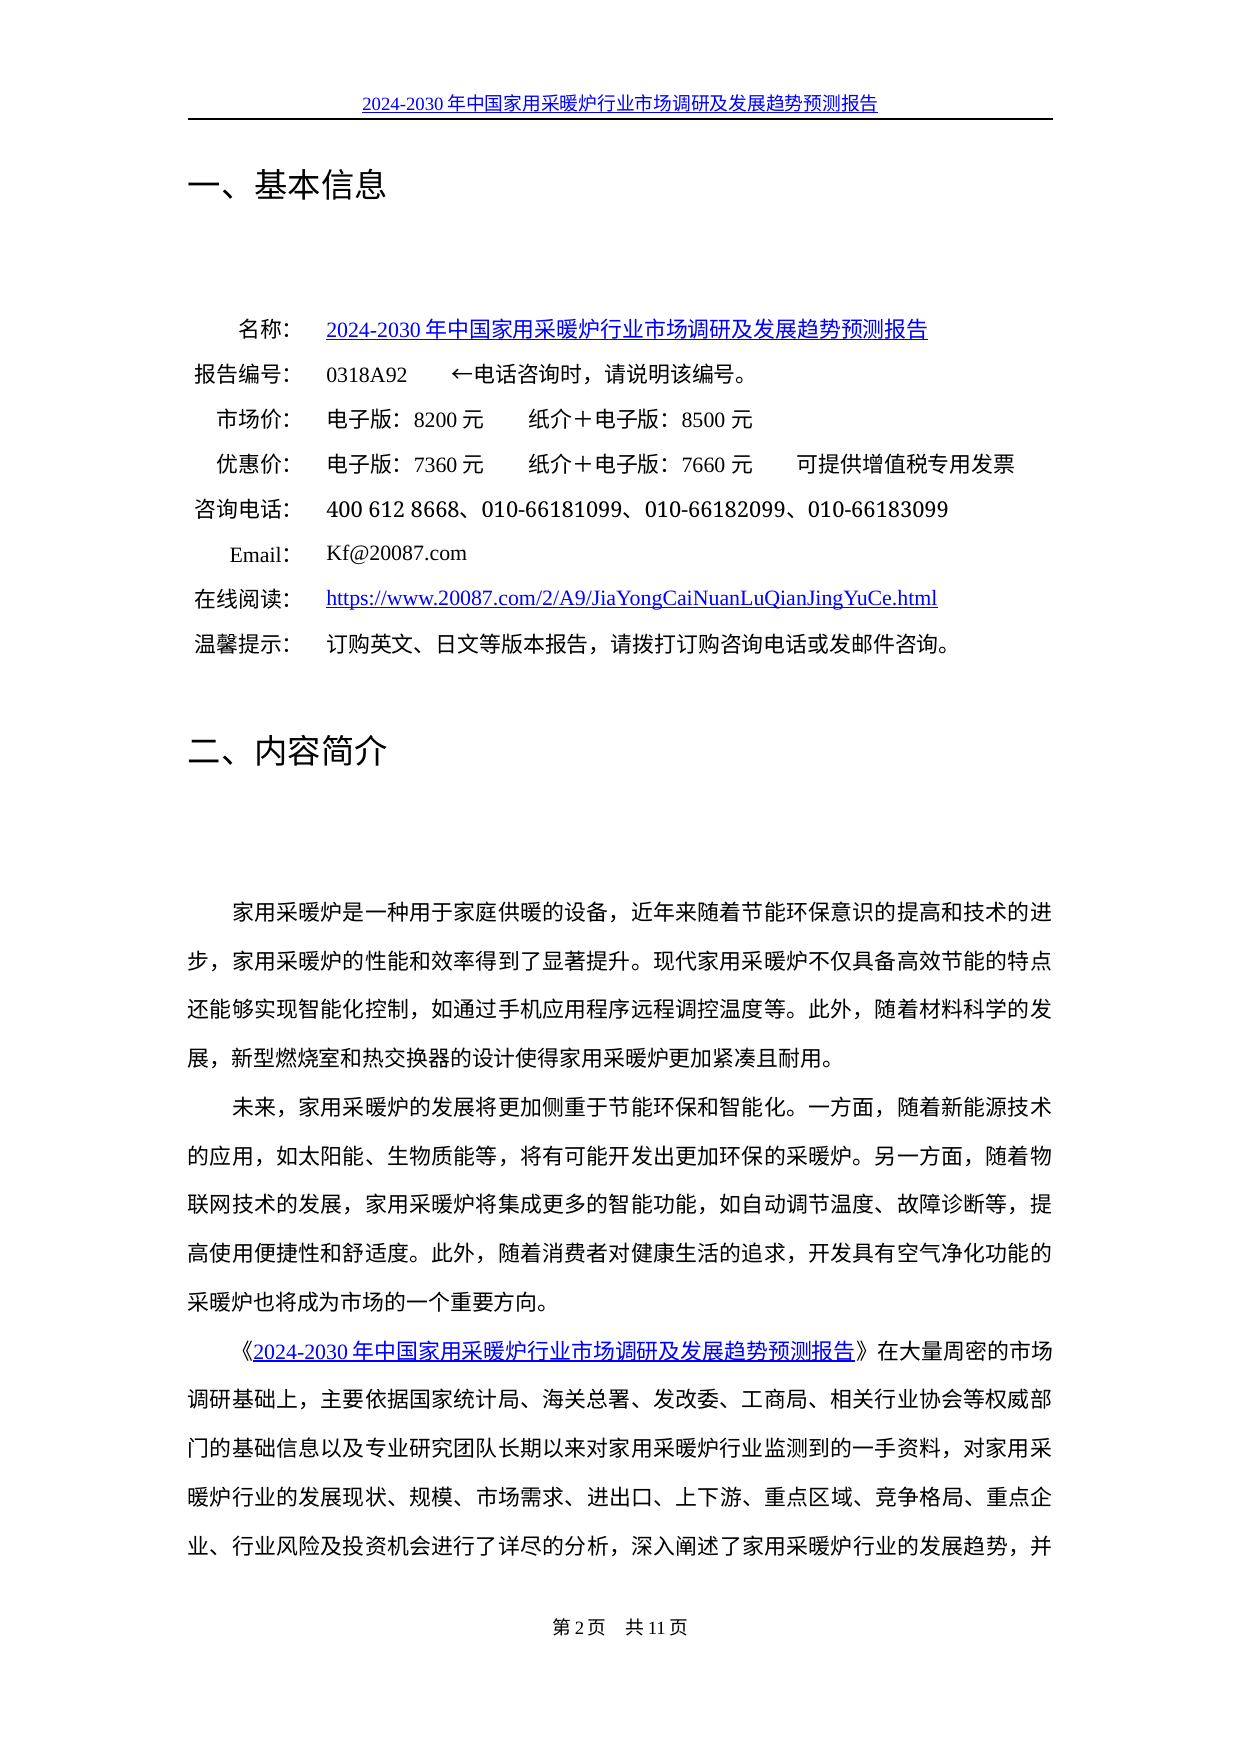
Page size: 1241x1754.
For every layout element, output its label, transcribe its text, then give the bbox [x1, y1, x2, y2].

table_cell 订购英文、日文等版本报告，请拨打订购咨询电话或发邮件咨询。 [315, 627, 1073, 672]
table_cell [315, 582, 1073, 627]
table_cell Email： [167, 537, 315, 582]
table_cell Kf@20087.com [315, 537, 1073, 582]
table_cell 电子版：7360 元 纸介＋电子版：7660 元 可提供增值税专用发票 [315, 447, 1073, 492]
table_cell 优惠价： [167, 447, 315, 492]
table_header 名称： [167, 312, 315, 357]
table_cell 市场价： [167, 402, 315, 447]
table_cell 在线阅读： [167, 582, 315, 627]
table_cell 温馨提示： [167, 627, 315, 672]
title 二、内容简介 [187, 717, 1053, 782]
table_cell 400 612 8668、010-66181099、010-66182099、010-66183099 [315, 492, 1073, 537]
title 一、基本信息 [187, 150, 1053, 215]
table_header 2024-2030年中国家用采暖炉行业市场调研及发展趋势预测报告 [315, 312, 1073, 357]
table_cell 报告编号： [167, 357, 315, 402]
table_cell 0318A92 ←电话咨询时，请说明该编号。 [315, 357, 1073, 402]
table_cell 电子版：8200 元 纸介＋电子版：8500 元 [315, 402, 1073, 447]
table_cell 咨询电话： [167, 492, 315, 537]
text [187, 894, 1053, 1561]
